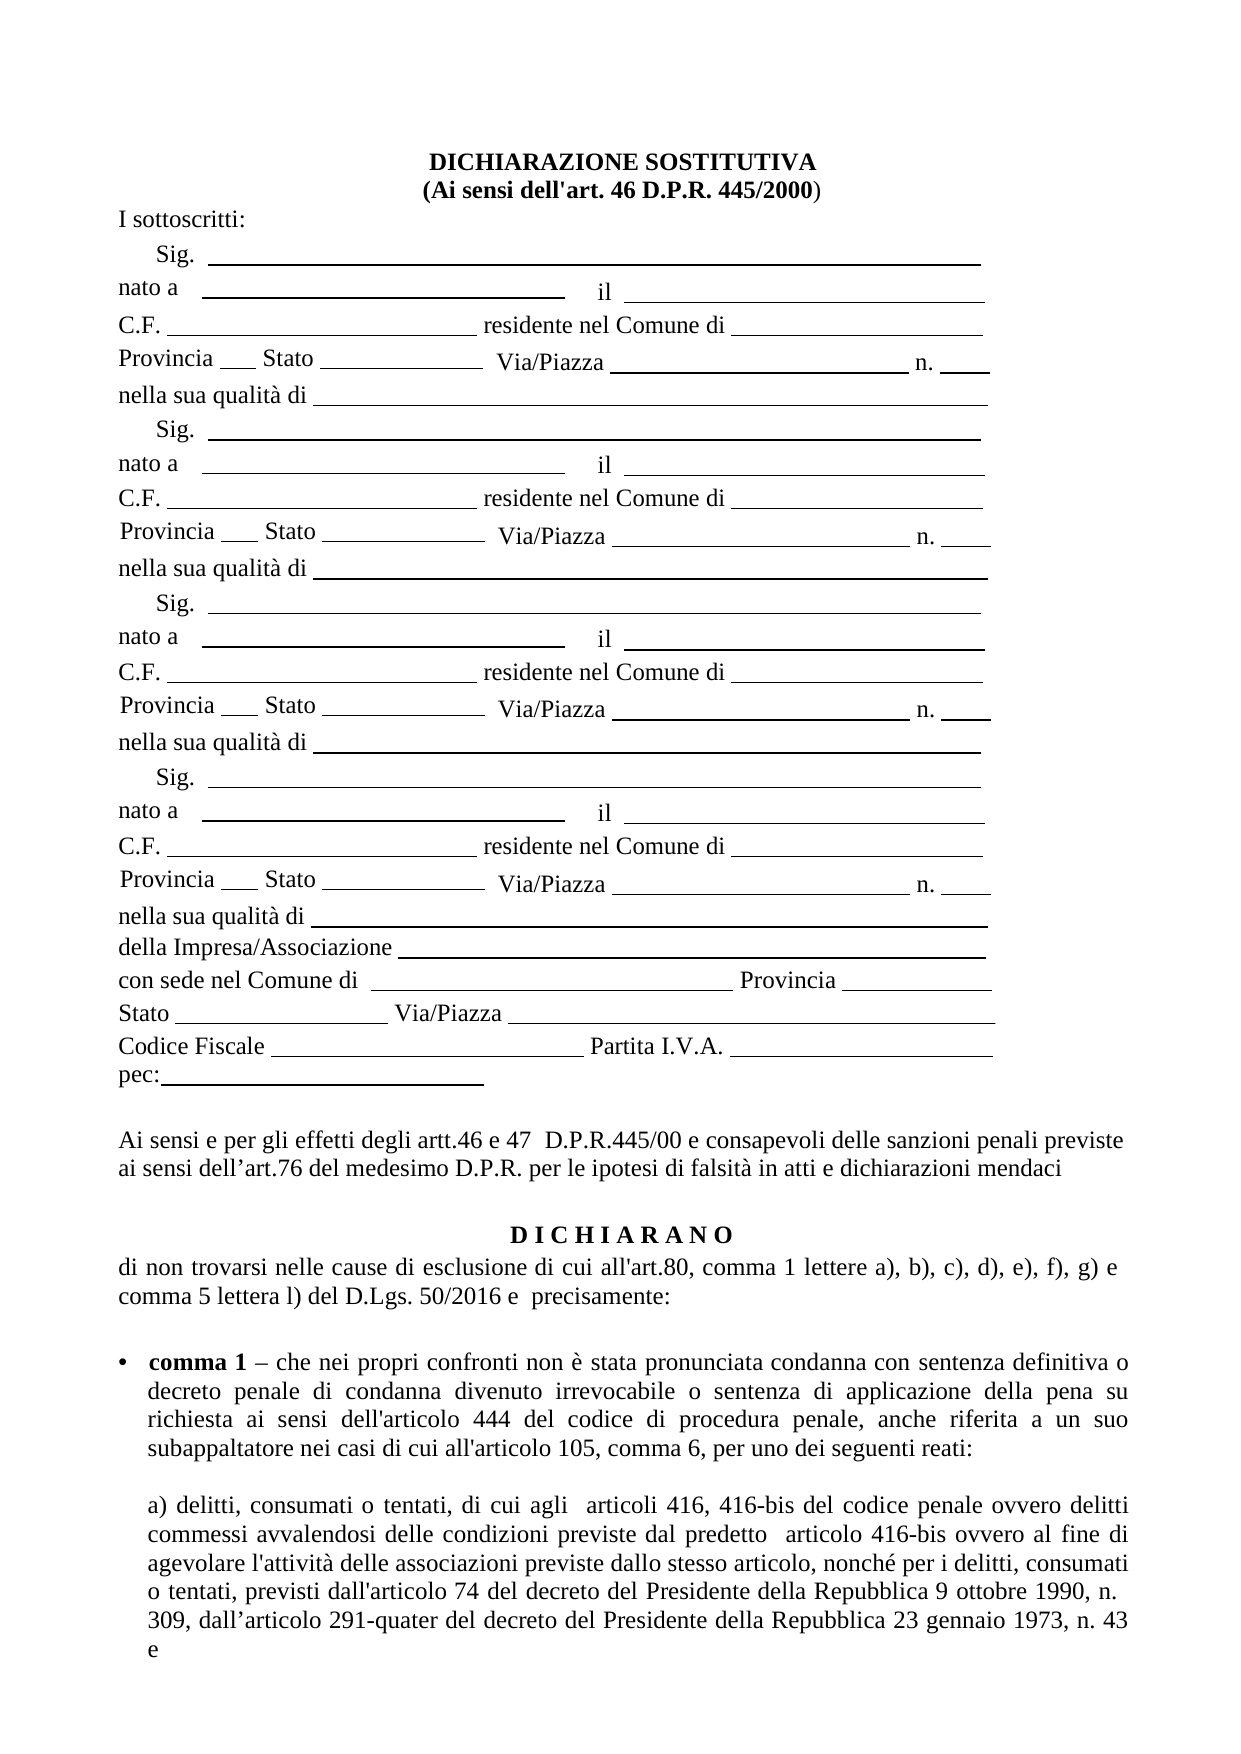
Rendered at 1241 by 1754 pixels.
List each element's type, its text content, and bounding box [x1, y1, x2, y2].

text Provincia Stato [119, 863, 492, 892]
text C.F. residente nel Comune di [118, 831, 1136, 859]
text Codice Fiscale Partita I.V.A. [118, 1031, 998, 1059]
text C.F. residente nel Comune di [118, 310, 1136, 338]
text nato a [118, 795, 574, 823]
text Via/Piazza n. [498, 868, 1136, 897]
text il [597, 277, 1136, 305]
text C.F. residente nel Comune di [118, 656, 1136, 685]
text pec: [118, 1059, 998, 1087]
text nato a [118, 621, 574, 649]
text D I C H I A R A N O [507, 1220, 735, 1248]
text di non trovarsi nelle cause di esclusione di cui all'art.80, comma 1 lettere a), b), c), d), e), f), g) e comma 5 lettera l) del D.Lgs. 50/2016 e precisamente: [118, 1252, 1129, 1310]
text 309, dall’articolo 291-quater del decreto del Presidente della Repubblica 23 gennaio 1973, n. 43 e [147, 1605, 1128, 1662]
text • comma 1 – che nei propri confronti non è stata pronunciata condanna con sentenza definitiva o decreto penale di condanna divenuto irrevocabile o sentenza di applicazione della pena su richiesta ai sensi dell'articolo 444 del codice di procedura penale, anche riferita a un suo subappaltatore nei casi di cui all'articolo 105, comma 6, per uno dei seguenti reati: [118, 1347, 1129, 1462]
text nato a [118, 272, 574, 300]
text I sottoscritti: [118, 204, 253, 232]
text il [597, 624, 1136, 652]
text C.F. residente nel Comune di [118, 483, 1136, 511]
text a) delitti, consumati o tentati, di cui agli articoli 416, 416-bis del codice penale ovvero delitti commessi avvalendosi delle condizioni previste dal predetto articolo 416-bis ovvero al fine di agevolare l'attività delle associazioni previste dallo stesso articolo, nonché per i delitti, consumati o tentati, previsti dall'articolo 74 del decreto del Presidente della Repubblica 9 ottobre 1990, n. [147, 1491, 1129, 1605]
text nato a [118, 447, 574, 476]
text nella sua qualità di Sig. [118, 723, 994, 792]
text Provincia Stato [119, 516, 492, 544]
text Via/Piazza n. [498, 521, 1136, 549]
text DICHIARAZIONE SOSTITUTIVA (Ai sensi dell'art. 46 D.P.R. 445/2000) [422, 148, 824, 204]
text Via/Piazza n. [498, 694, 1136, 722]
text Via/Piazza n. [496, 347, 1136, 375]
text Provincia Stato [119, 689, 492, 718]
text Sig. [156, 239, 1136, 267]
text nella sua qualità di Sig. [118, 549, 994, 618]
text il [597, 797, 1136, 826]
text Provincia Stato [118, 342, 490, 371]
text nella sua qualità di [118, 901, 1136, 929]
text il [597, 450, 1136, 478]
text nella sua qualità di Sig. [118, 375, 994, 445]
text della Impresa/Associazione con sede nel Comune di Provincia Stato Via/Piazza [118, 932, 1002, 1026]
text Ai sensi e per gli effetti degli artt.46 e 47 D.P.R.445/00 e consapevoli delle sanzioni penali previste ai sensi dell’art.76 del medesimo D.P.R. per le ipotesi di falsità in atti e dichiarazioni mendaci [118, 1125, 1129, 1182]
